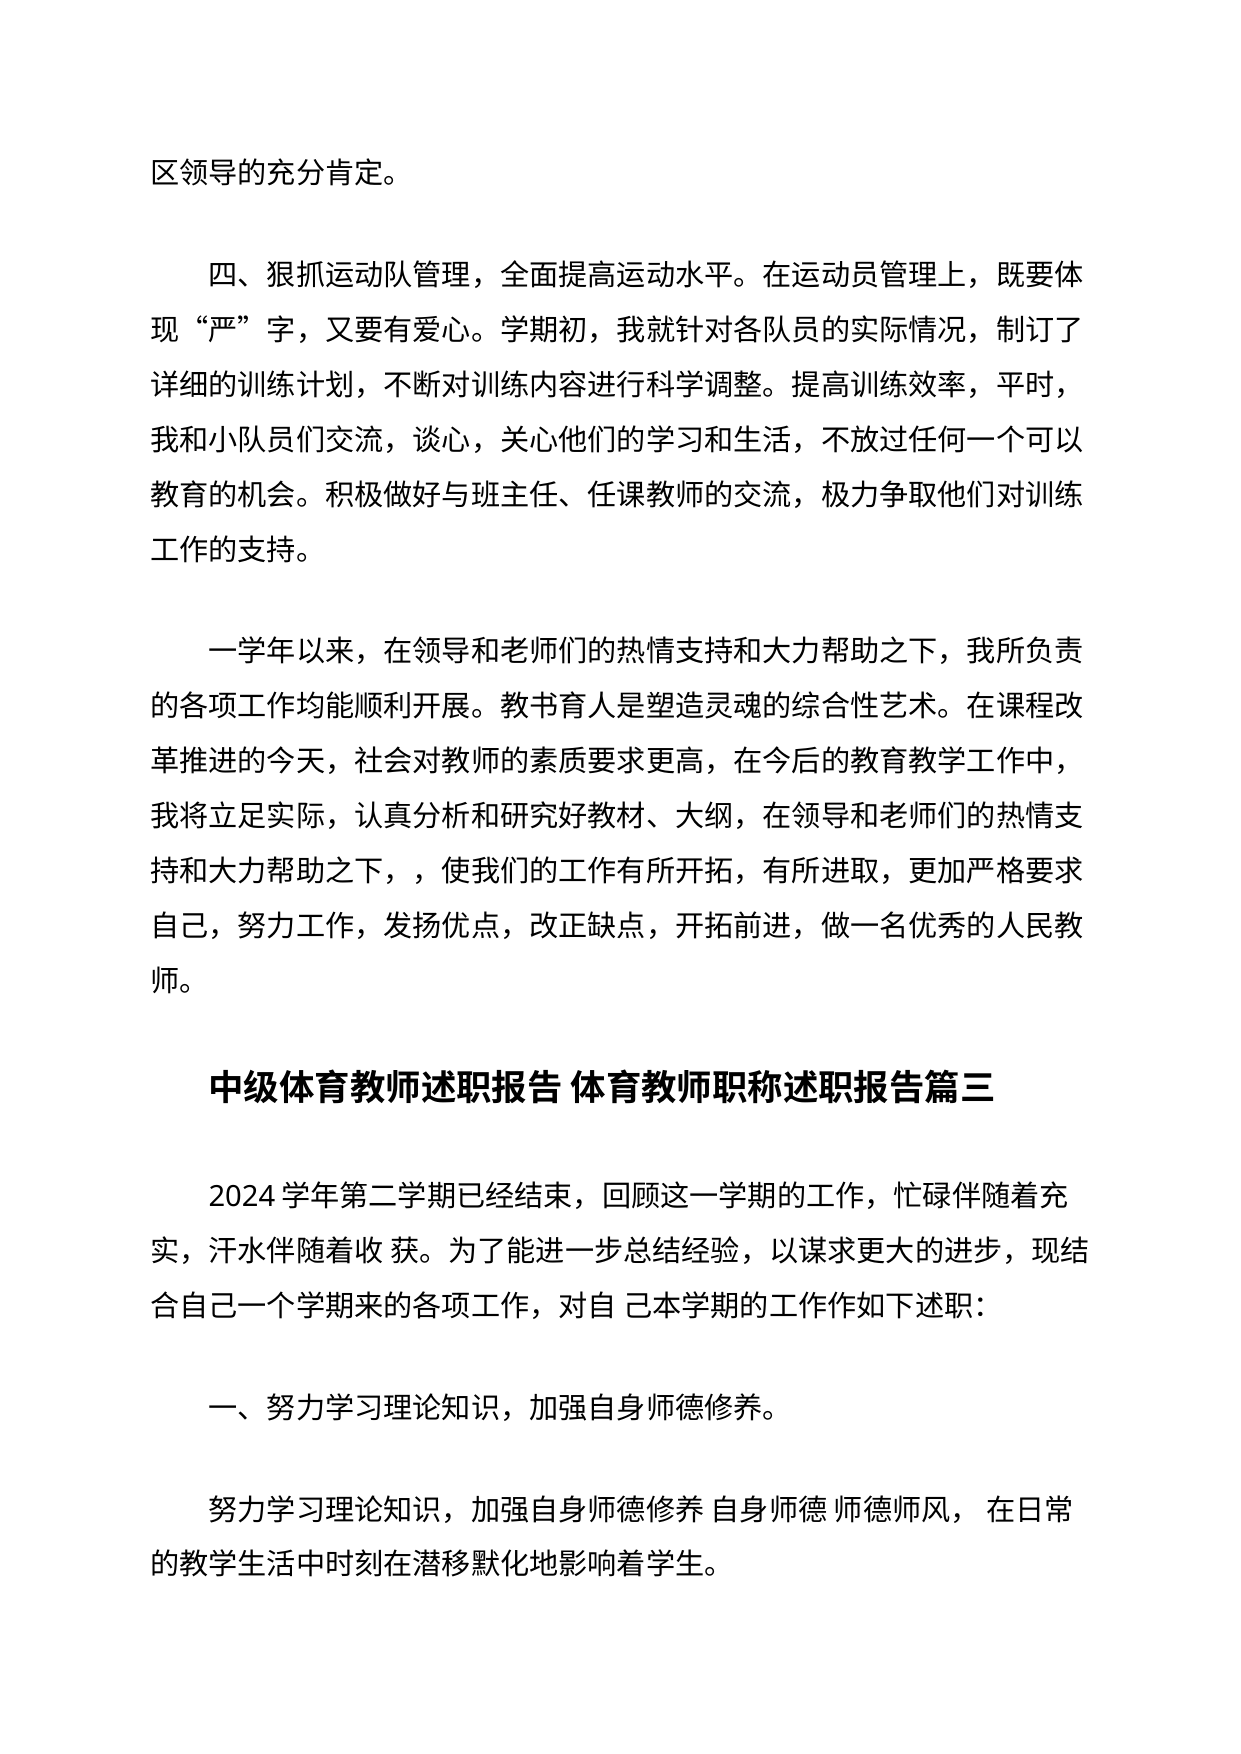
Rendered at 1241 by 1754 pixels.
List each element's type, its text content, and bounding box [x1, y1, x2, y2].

text 2024学年第二学期已经结束，回顾这一学期的工作，忙碌伴随着充实，汗水伴随着收 获。为了能进一步总结经验，以谋求更大的进步，现结合自己一个学期来的各项工作，对自 己本学期的工作作如下述职： [150, 1173, 1090, 1325]
text 中级体育教师述职报告 体育教师职称述职报告篇三 [150, 1059, 1090, 1110]
text 一、努力学习理论知识，加强自身师德修养。 [150, 1384, 1090, 1427]
text 努力学习理论知识，加强自身师德修养 自身师德 师德师风， 在日常的教学生活中时刻在潜移默化地影响着学生。 [150, 1486, 1090, 1583]
text 四、狠抓运动队管理，全面提高运动水平。在运动员管理上，既要体现“严”字，又要有爱心。学期初，我就针对各队员的实际情况，制订了详细的训练计划，不断对训练内容进行科学调整。提高训练效率，平时，我和小队员们交流，谈心，关心他们的学习和生活，不放过任何一个可以教育的机会。积极做好与班主任、任课教师的交流，极力争取他们对训练工作的支持。 [150, 252, 1090, 568]
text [150, 150, 1090, 192]
text 一学年以来，在领导和老师们的热情支持和大力帮助之下，我所负责的各项工作均能顺利开展。教书育人是塑造灵魂的综合性艺术。在课程改革推进的今天，社会对教师的素质要求更高，在今后的教育教学工作中，我将立足实际，认真分析和研究好教材、大纲，在领导和老师们的热情支持和大力帮助之下，，使我们的工作有所开拓，有所进取，更加严格要求自己，努力工作，发扬优点，改正缺点，开拓前进，做一名优秀的人民教师。 [150, 628, 1090, 1000]
